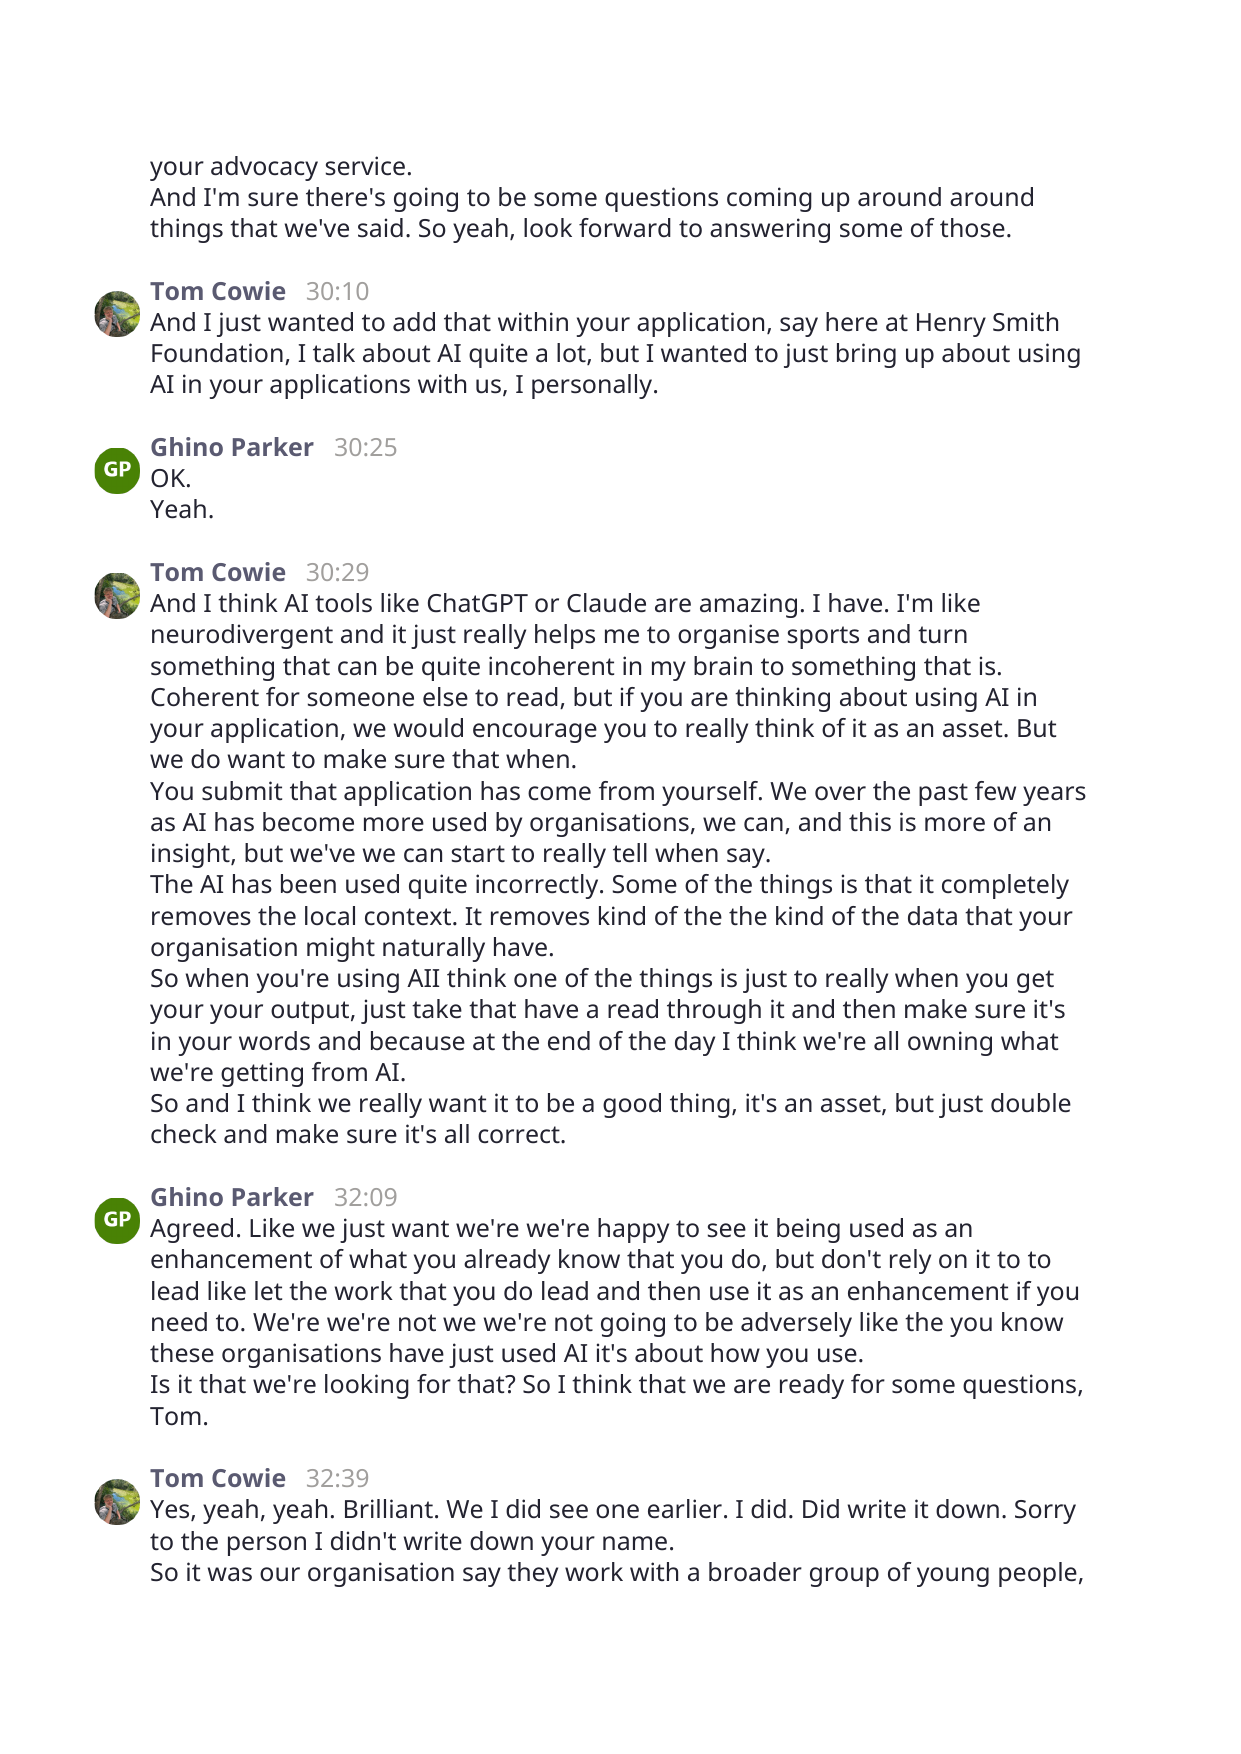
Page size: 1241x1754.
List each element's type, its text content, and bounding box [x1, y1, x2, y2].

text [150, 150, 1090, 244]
text Tom Cowie 30:29 And I think AI tools like ChatGPT or Claude are amazing. I have. I'm like neurodivergent and it just really helps me to organise sports and turn something that can be quite incoherent in my brain to something that is. Coherent for someone else to read, but if you are thinking about using AI in your application, we would encourage you to really think of it as an asset. But we do want to make sure that when. You submit that application has come from yourself. We over the past few years as AI has become more used by organisations, we can, and this is more of an insight, but we've we can start to really tell when say. The AI has been used quite incorrectly. Some of the things is that it completely removes the local context. It removes kind of the the kind of the data that your organisation might naturally have. So when you're using AII think one of the things is just to really when you get your your output, just take that have a read through it and then make sure it's in your words and because at the end of the day I think we're all owning what we're getting from AI. So and I think we really want it to be a good thing, it's an asset, but just double check and make sure it's all correct. [150, 525, 1090, 1150]
text Tom Cowie 30:10 And I just wanted to add that within your application, say here at Henry Smith Foundation, I talk about AI quite a lot, but I wanted to just bring up about using AI in your applications with us, I personally. [150, 244, 1090, 400]
picture [94, 573, 140, 619]
picture [94, 1198, 140, 1244]
picture [94, 291, 140, 337]
text Ghino Parker 30:25 OK. Yeah. [150, 400, 1090, 525]
picture [94, 1479, 140, 1525]
picture [94, 448, 140, 494]
text Ghino Parker 32:09 Agreed. Like we just want we're we're happy to see it being used as an enhancement of what you already know that you do, but don't rely on it to to lead like let the work that you do lead and then use it as an enhancement if you need to. We're we're not we we're not going to be adversely like the you know these organisations have just used AI it's about how you use. Is it that we're looking for that? So I think that we are ready for some questions, Tom. [150, 1150, 1090, 1431]
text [150, 1431, 1090, 1587]
